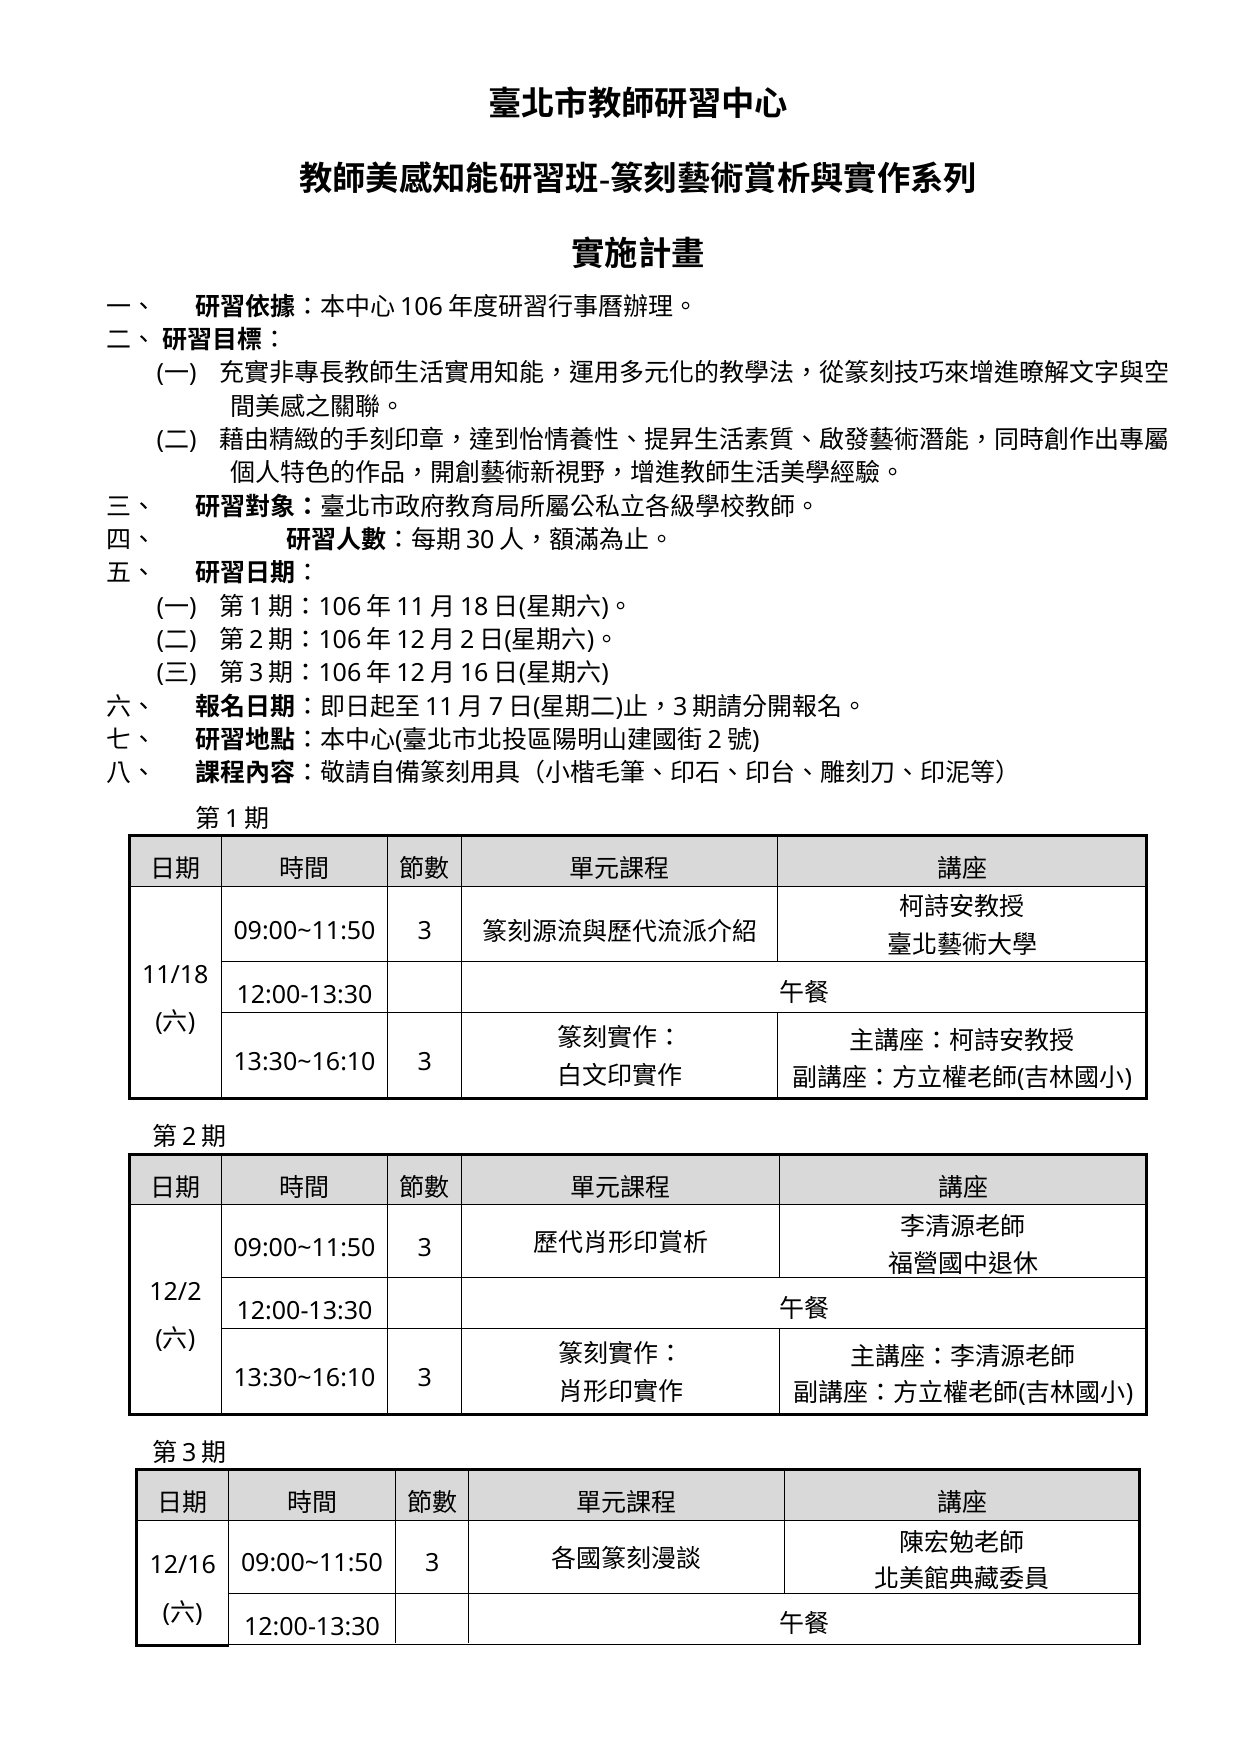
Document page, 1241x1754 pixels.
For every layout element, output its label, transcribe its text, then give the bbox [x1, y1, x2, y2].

table_header 單元課程 [462, 1156, 779, 1204]
list 研習對象：臺北市政府教育局所屬公私立各級學校教師。 [106, 488, 1169, 522]
list 藉由精緻的手刻印章，達到怡情養性、提昇生活素質、啟發藝術潛能，同時創作出專屬個人特色的作品，開創藝術新視野，增進教師生活美學經驗。 [156, 422, 1169, 488]
table_cell 3 [388, 1205, 461, 1277]
table_header 日期 [131, 1156, 221, 1204]
list 研習日期： [106, 555, 1169, 588]
table_cell 午餐 [462, 962, 1145, 1012]
table_header 講座 [785, 1471, 1138, 1520]
table_cell 3 [388, 887, 461, 961]
table_header 單元課程 [462, 837, 777, 886]
table_cell 13:30~16:10 [222, 1329, 387, 1413]
table_header 時間 [222, 1156, 387, 1204]
list 研習人數：每期30人，額滿為止。 [106, 522, 1189, 555]
table_cell 主講座：柯詩安教授 副講座：方立權老師(吉林國小) [778, 1013, 1145, 1097]
table_header 講座 [778, 837, 1145, 886]
text 臺北市教師研習中心 [106, 63, 1169, 138]
table_cell 11/18 (六) [131, 887, 221, 1097]
table_header 時間 [229, 1471, 395, 1520]
table_header 日期 [138, 1471, 228, 1520]
table_cell 李清源老師 福營國中退休 [780, 1205, 1145, 1277]
table_cell 12/2 (六) [131, 1205, 221, 1413]
table_header 單元課程 [469, 1471, 784, 1520]
list 研習目標： [106, 322, 1169, 355]
table_cell 12:00-13:30 [222, 962, 387, 1012]
table_cell 09:00~11:50 [229, 1521, 395, 1593]
table_header 講座 [780, 1156, 1145, 1204]
table_cell [388, 1278, 461, 1328]
table_header 日期 [131, 837, 221, 886]
table_cell [388, 962, 461, 1012]
list 報名日期：即日起至11月7日(星期二)止，3期請分開報名。 [106, 688, 1169, 722]
table_cell 3 [388, 1013, 461, 1097]
list 充實非專長教師生活實用知能，運用多元化的教學法，從篆刻技巧來增進暸解文字與空間美感之關聯。 [156, 355, 1169, 422]
table_cell 午餐 [469, 1594, 1138, 1643]
list 第2期：106年12月2日(星期六)。 [156, 622, 1169, 655]
text 教師美感知能研習班-篆刻藝術賞析與實作系列 [106, 138, 1169, 213]
list 第1期：106年11月18日(星期六)。 [156, 588, 1169, 622]
table_header 節數 [388, 837, 461, 886]
table_cell 3 [388, 1329, 461, 1413]
table_cell 12:00-13:30 [229, 1594, 395, 1643]
table_cell 09:00~11:50 [222, 1205, 387, 1277]
text 第2期 [106, 1119, 1169, 1152]
table_cell 篆刻實作： 白文印實作 [462, 1013, 777, 1097]
list 課程內容：敬請自備篆刻用具（小楷毛筆、印石、印台、雕刻刀、印泥等） [106, 755, 1169, 788]
text 第3期 [106, 1435, 1169, 1468]
table_cell 篆刻實作： 肖形印實作 [462, 1329, 779, 1413]
table_cell 09:00~11:50 [222, 887, 387, 961]
table_cell 柯詩安教授 臺北藝術大學 [778, 887, 1145, 961]
table_cell 12:00-13:30 [222, 1278, 387, 1328]
list 第3期：106年12月16日(星期六) [156, 655, 1169, 688]
table_header 節數 [396, 1471, 468, 1520]
table_cell 各國篆刻漫談 [469, 1521, 784, 1593]
table_header 節數 [388, 1156, 461, 1204]
table_header 時間 [222, 837, 387, 886]
list 研習地點：本中心(臺北市北投區陽明山建國街2號) [106, 722, 1189, 755]
table_cell 3 [396, 1521, 468, 1593]
table_cell 午餐 [462, 1278, 1145, 1328]
table_cell 12/16 (六) [138, 1521, 228, 1643]
table_cell 篆刻源流與歷代流派介紹 [462, 887, 777, 961]
table_cell [396, 1594, 468, 1643]
text 實施計畫 [106, 213, 1169, 288]
table_cell 陳宏勉老師 北美館典藏委員 [785, 1521, 1138, 1593]
table_cell 13:30~16:10 [222, 1013, 387, 1097]
table_cell 歷代肖形印賞析 [462, 1205, 779, 1277]
list 研習依據：本中心106年度研習行事曆辦理。 [106, 288, 1169, 322]
table_cell 主講座：李清源老師 副講座：方立權老師(吉林國小) [780, 1329, 1145, 1413]
text 第1期 [195, 801, 1169, 834]
